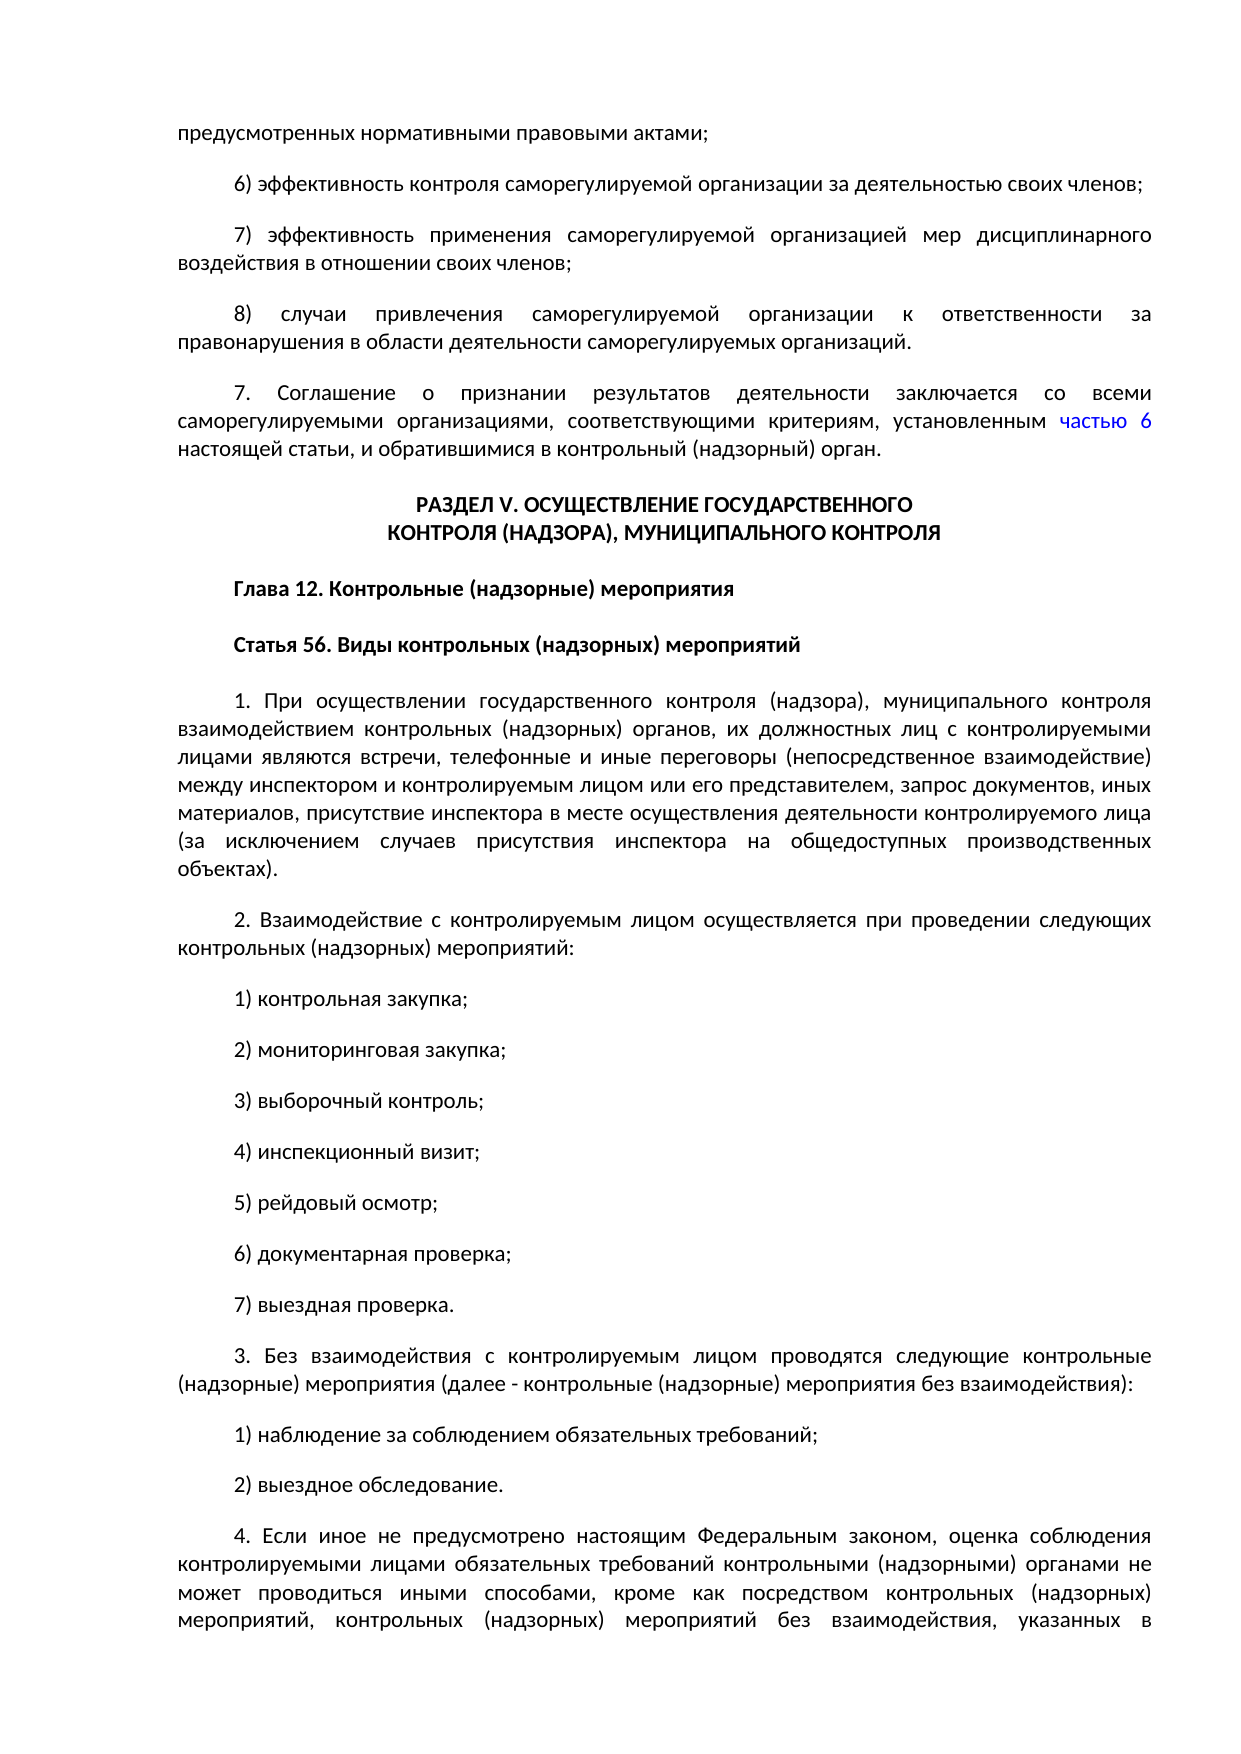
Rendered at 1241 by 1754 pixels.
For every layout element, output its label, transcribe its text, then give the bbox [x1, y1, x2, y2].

text 8) случаи привлечения саморегулируемой организации к ответственности за правонарушения в области деятельности саморегулируемых организаций. [177, 299, 1152, 355]
text 6) документарная проверка; [177, 1239, 1152, 1267]
title Статья 56. Виды контрольных (надзорных) мероприятий [177, 630, 1152, 658]
title КОНТРОЛЯ (НАДЗОРА), МУНИЦИПАЛЬНОГО КОНТРОЛЯ [177, 518, 1152, 546]
text 7) выездная проверка. [177, 1290, 1152, 1318]
text 7. Соглашение о признании результатов деятельности заключается со всеми саморегулируемыми организациями, соответствующими критериям, установленным частью 6 настоящей статьи, и обратившимися в контрольный (надзорный) орган. [177, 378, 1152, 462]
text 2. Взаимодействие с контролируемым лицом осуществляется при проведении следующих контрольных (надзорных) мероприятий: [177, 905, 1152, 961]
title РАЗДЕЛ V. ОСУЩЕСТВЛЕНИЕ ГОСУДАРСТВЕННОГО [177, 490, 1152, 518]
text 3. Без взаимодействия с контролируемым лицом проводятся следующие контрольные (надзорные) мероприятия (далее - контрольные (надзорные) мероприятия без взаимодействия): [177, 1341, 1152, 1397]
title Глава 12. Контрольные (надзорные) мероприятия [177, 574, 1152, 602]
text 2) мониторинговая закупка; [177, 1035, 1152, 1063]
text 6) эффективность контроля саморегулируемой организации за деятельностью своих членов; [177, 169, 1152, 197]
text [177, 118, 1152, 146]
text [177, 1522, 1152, 1634]
text 2) выездное обследование. [177, 1471, 1152, 1499]
text 3) выборочный контроль; [177, 1086, 1152, 1114]
text 5) рейдовый осмотр; [177, 1188, 1152, 1216]
text 1) наблюдение за соблюдением обязательных требований; [177, 1420, 1152, 1448]
text 1. При осуществлении государственного контроля (надзора), муниципального контроля взаимодействием контрольных (надзорных) органов, их должностных лиц с контролируемыми лицами являются встречи, телефонные и иные переговоры (непосредственное взаимодействие) между инспектором и контролируемым лицом или его представителем, запрос документов, иных материалов, присутствие инспектора в месте осуществления деятельности контролируемого лица (за исключением случаев присутствия инспектора на общедоступных производственных объектах). [177, 686, 1152, 882]
text 7) эффективность применения саморегулируемой организацией мер дисциплинарного воздействия в отношении своих членов; [177, 220, 1152, 276]
text 1) контрольная закупка; [177, 984, 1152, 1012]
text 4) инспекционный визит; [177, 1137, 1152, 1165]
